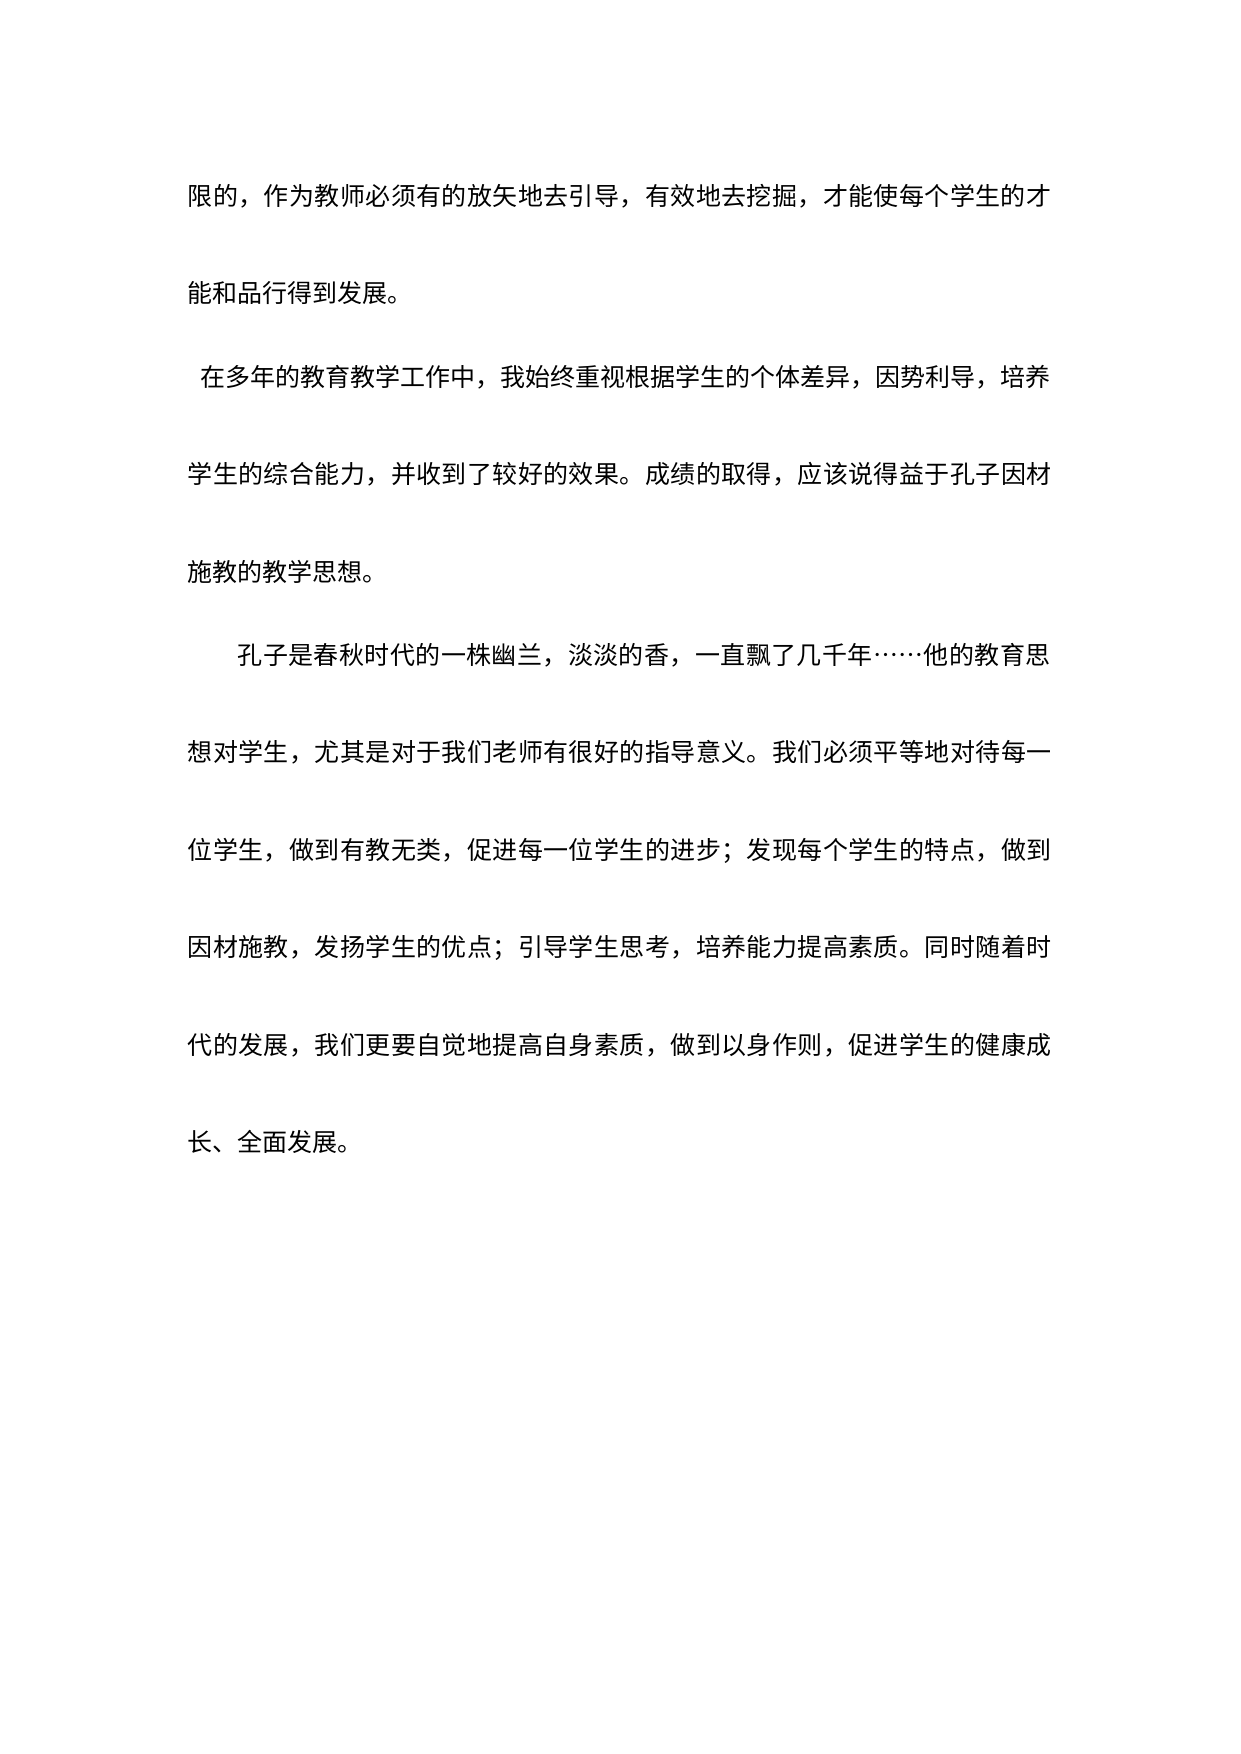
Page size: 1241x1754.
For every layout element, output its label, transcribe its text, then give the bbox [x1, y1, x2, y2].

text 孔子是春秋时代的一株幽兰，淡淡的香，一直飘了几千年……他的教育思想对学生，尤其是对于我们老师有很好的指导意义。我们必须平等地对待每一位学生，做到有教无类，促进每一位学生的进步；发现每个学生的特点，做到因材施教，发扬学生的优点；引导学生思考，培养能力提高素质。同时随着时代的发展，我们更要自觉地提高自身素质，做到以身作则，促进学生的健康成长、全面发展。 [187, 621, 1053, 1173]
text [187, 162, 1053, 324]
text 在多年的教育教学工作中，我始终重视根据学生的个体差异，因势利导，培养学生的综合能力，并收到了较好的效果。成绩的取得，应该说得益于孔子因材施教的教学思想。 [187, 343, 1053, 603]
